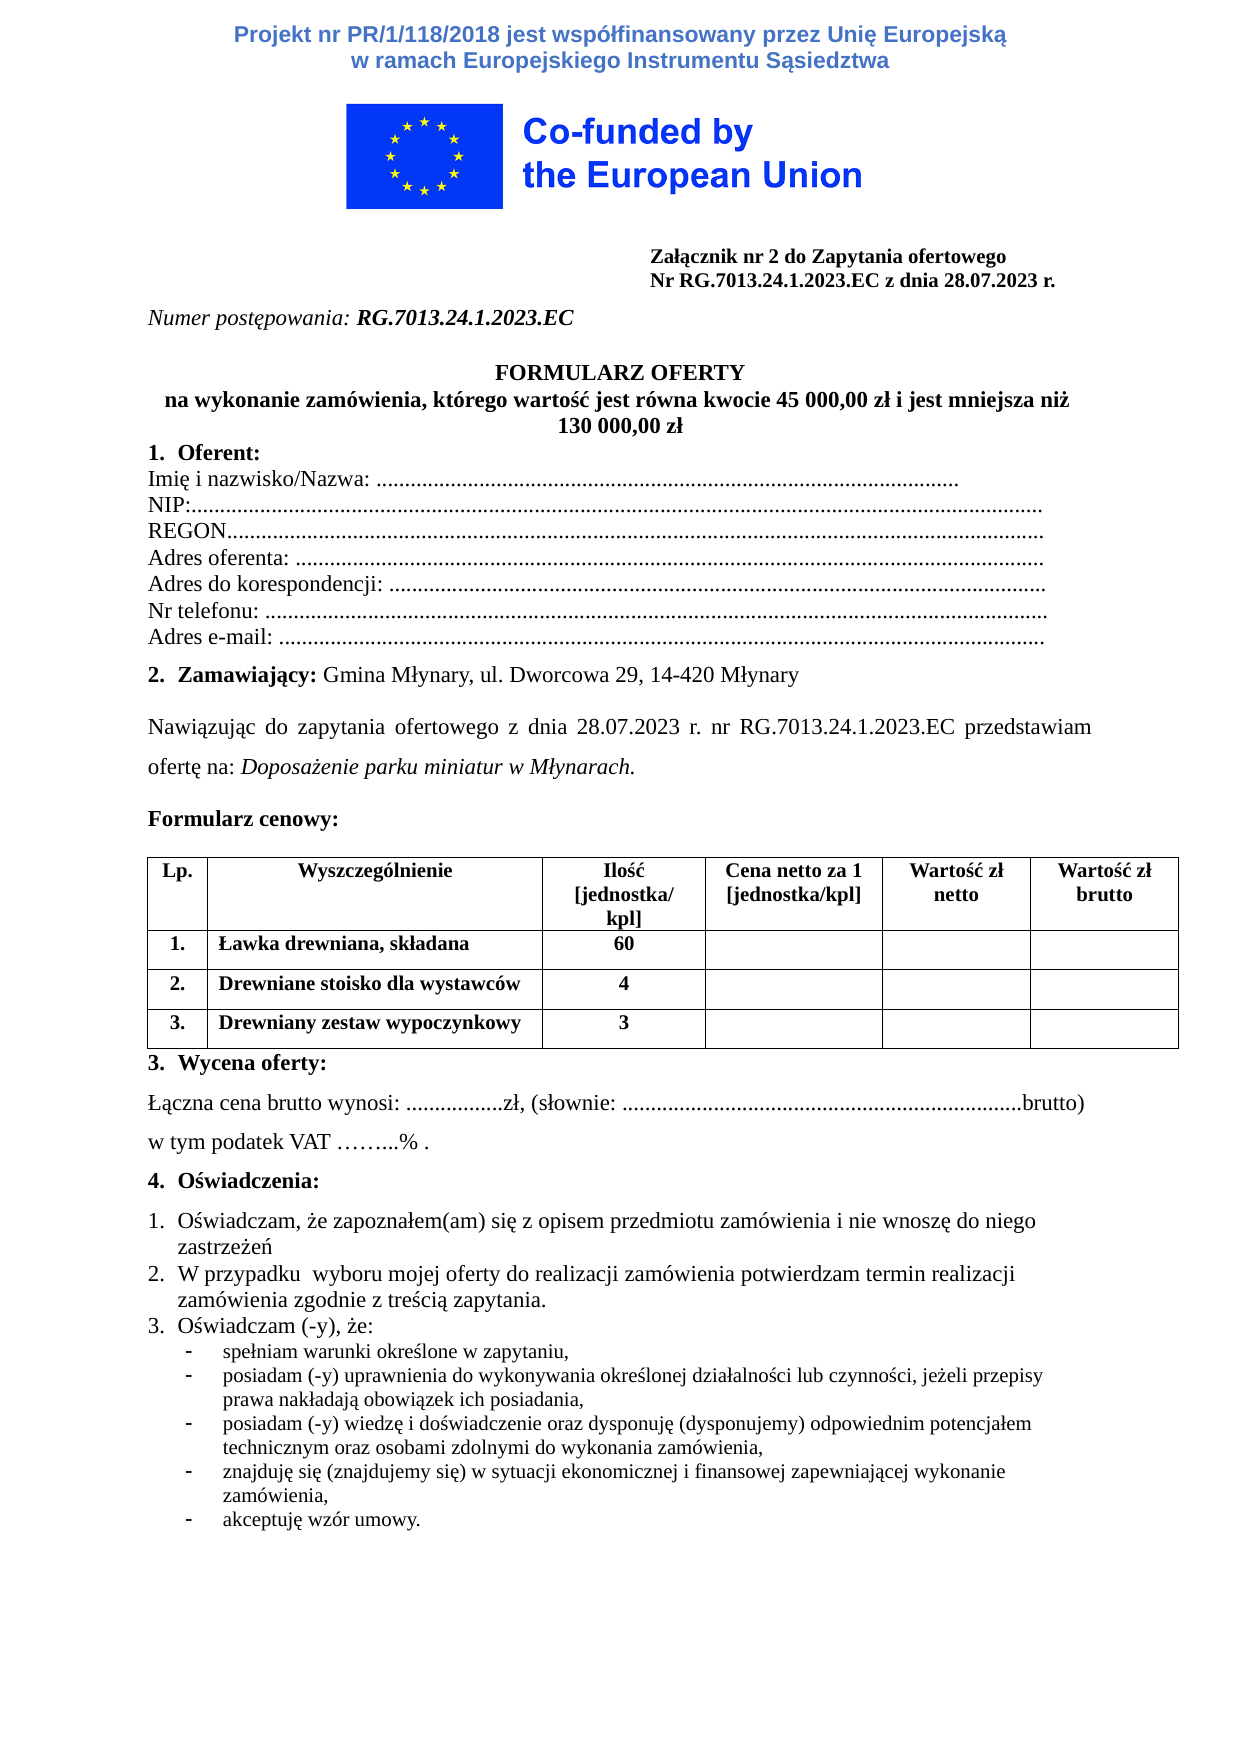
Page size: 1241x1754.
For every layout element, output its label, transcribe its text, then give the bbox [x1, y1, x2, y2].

list Oświadczam (-y), że: [148, 1312, 1093, 1339]
list posiadam (-y) uprawnienia do wykonywania określonej działalności lub czynności, jeżeli przepisy prawa nakładają obowiązek ich posiadania, [185, 1363, 1093, 1411]
table_cell Drewniane stoisko dla wystawców [208, 970, 542, 1009]
table_cell [883, 931, 1030, 969]
list Wycena oferty: [148, 1049, 1093, 1076]
list akceptuję wzór umowy. [185, 1507, 1093, 1531]
table_cell Drewniany zestaw wypoczynkowy [208, 1010, 542, 1048]
table_cell [706, 970, 882, 1009]
text Nawiązując do zapytania ofertowego z dnia 28.07.2023 r. nr RG.7013.24.1.2023.EC przedstawiam ofertę na: Doposażenie parku miniatur w Młynarach. [148, 713, 1093, 779]
list znajduję się (znajdujemy się) w sytuacji ekonomicznej i finansowej zapewniającej wykonanie zamówienia, [185, 1459, 1093, 1507]
text formularz oferty [148, 359, 1093, 386]
table_cell 3. [148, 1010, 207, 1048]
text Nr telefonu: ......................................................................................................................................... [148, 597, 1093, 623]
list Oświadczenia: [148, 1168, 1093, 1194]
table_cell [883, 970, 1030, 1009]
list W przypadku wyboru mojej oferty do realizacji zamówienia potwierdzam termin realizacji zamówienia zgodnie z treścią zapytania. [148, 1260, 1093, 1312]
text Adres do korespondencji: ................................................................................................................... [148, 570, 1093, 597]
table_cell [706, 931, 882, 969]
list Oświadczam, że zapoznałem(am) się z opisem przedmiotu zamówienia i nie wnoszę do niego zastrzeżeń [148, 1207, 1093, 1260]
text Załącznik nr 2 do Zapytania ofertowego [650, 216, 1093, 268]
table_header Cena netto za 1 [jednostka/kpl] [706, 858, 882, 930]
text Adres e-mail: ...................................................................................................................................... [148, 623, 1093, 649]
text Adres oferenta: ................................................................................................................................... [148, 544, 1093, 570]
table_cell Ławka drewniana, składana [208, 931, 542, 969]
picture [339, 97, 901, 216]
table_cell 60 [543, 931, 705, 969]
table_cell [1031, 931, 1178, 969]
table_header Wartość zł netto [883, 858, 1030, 930]
table_cell [1031, 970, 1178, 1009]
table_cell [1031, 1010, 1178, 1048]
table_cell 1. [148, 931, 207, 969]
table_cell [883, 1010, 1030, 1048]
table_cell 3 [543, 1010, 705, 1048]
table_header Wyszczególnienie [208, 858, 542, 930]
table_cell [706, 1010, 882, 1048]
text na wykonanie zamówienia, którego wartość jest równa kwocie 45 000,00 zł i jest mniejsza niż 130 000,00 zł [148, 386, 1093, 438]
table_header Wartość zł brutto [1031, 858, 1178, 930]
table_cell 4 [543, 970, 705, 1009]
table_header Ilość [jednostka/ kpl] [543, 858, 705, 930]
text Numer postępowania: RG.7013.24.1.2023.EC [148, 304, 1093, 331]
text NIP:..................................................................................................................................................... [148, 491, 1093, 518]
text Łączna cena brutto wynosi: .................zł, (słownie: ......................................................................brutto) w tym podatek VAT ……...% . [148, 1089, 1093, 1154]
text REGON............................................................................................................................................... [148, 518, 1093, 544]
list spełniam warunki określone w zapytaniu, [185, 1339, 1093, 1363]
text Formularz cenowy: [148, 805, 1093, 831]
list Oferent: [148, 438, 1093, 465]
text Nr RG.7013.24.1.2023.EC z dnia 28.07.2023 r. [650, 268, 1093, 292]
list Zamawiający: Gmina Młynary, ul. Dworcowa 29, 14-420 Młynary [148, 661, 1093, 688]
table_cell 2. [148, 970, 207, 1009]
text Imię i nazwisko/Nazwa: ...................................................................................................... [148, 465, 1093, 491]
list posiadam (-y) wiedzę i doświadczenie oraz dysponuję (dysponujemy) odpowiednim potencjałem technicznym oraz osobami zdolnymi do wykonania zamówienia, [185, 1411, 1093, 1459]
table_header Lp. [148, 858, 207, 930]
